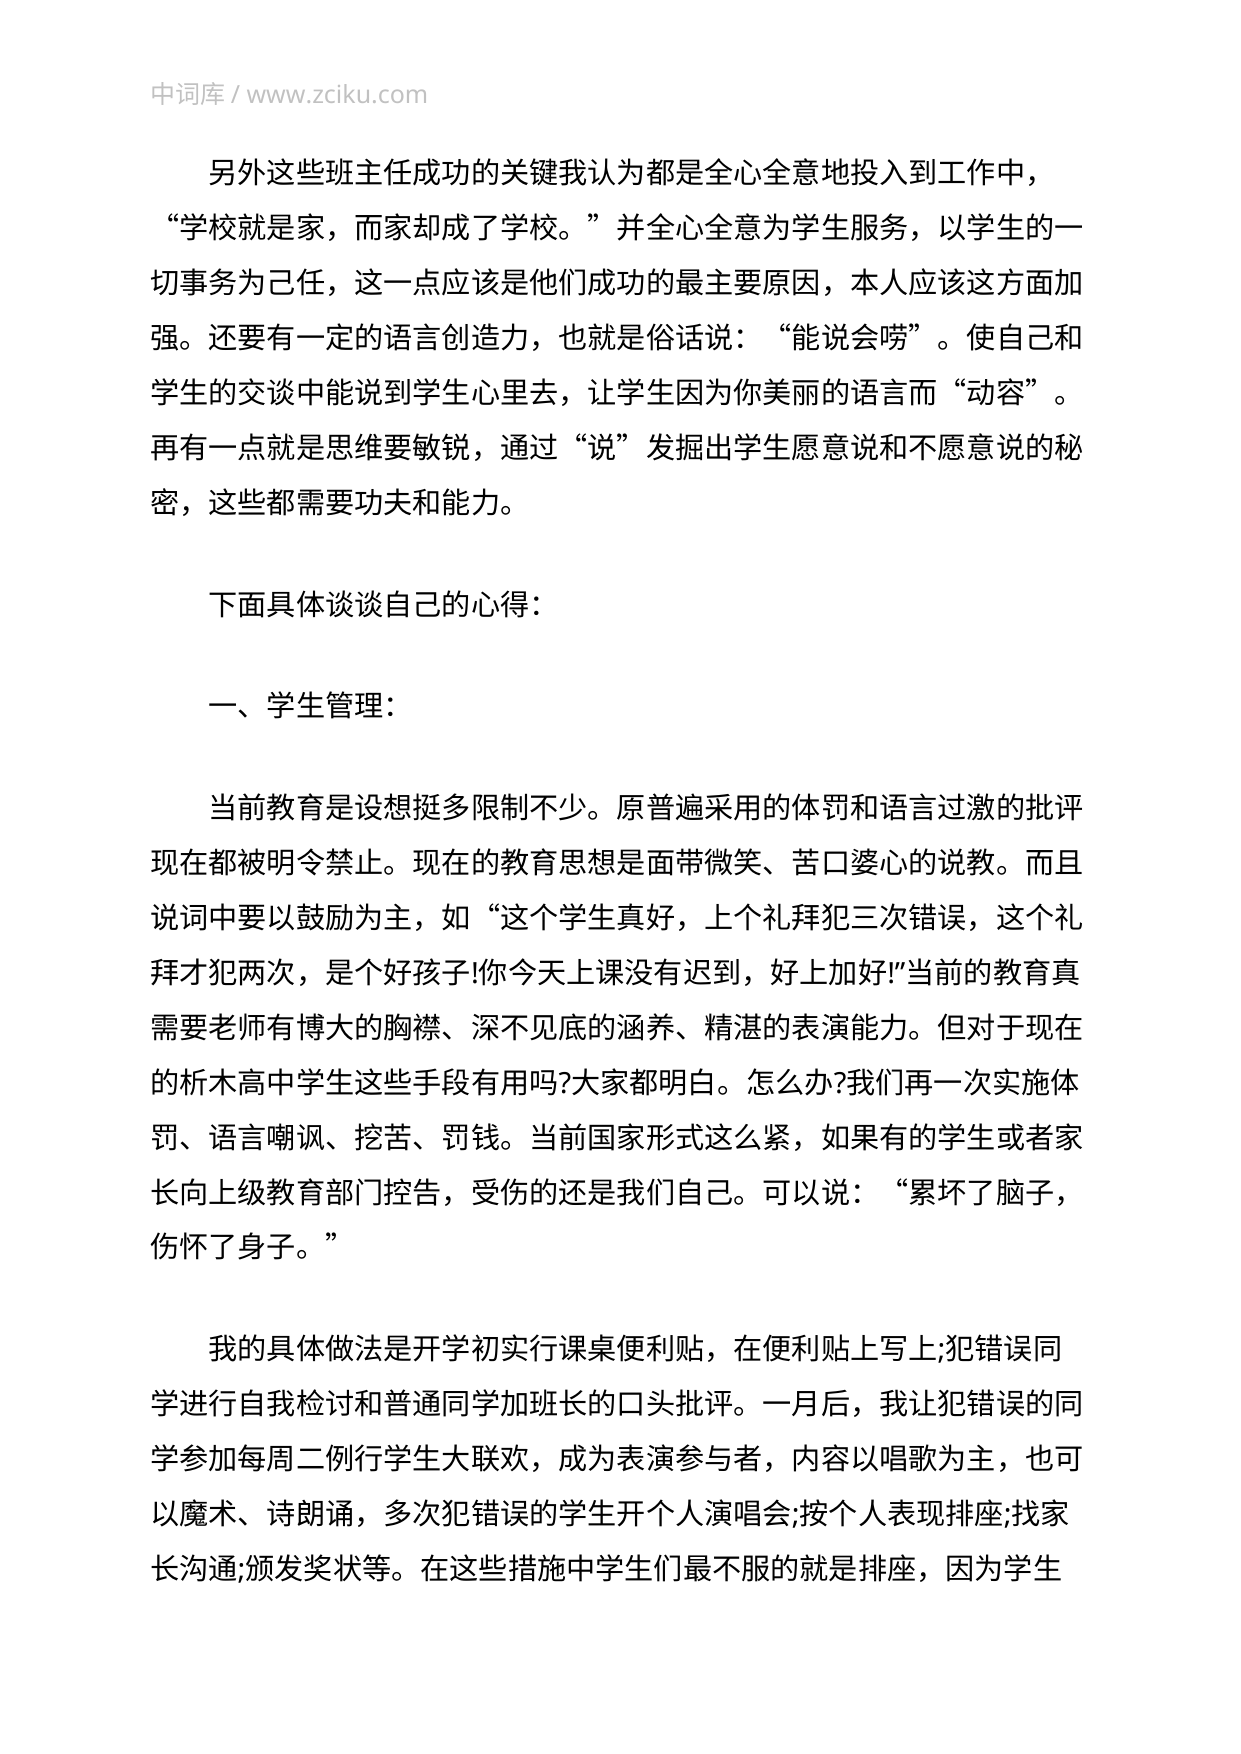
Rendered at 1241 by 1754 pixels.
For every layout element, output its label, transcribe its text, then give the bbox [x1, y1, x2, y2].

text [150, 1326, 1090, 1588]
text 另外这些班主任成功的关键我认为都是全心全意地投入到工作中，“学校就是家，而家却成了学校。”并全心全意为学生服务，以学生的一切事务为己任，这一点应该是他们成功的最主要原因，本人应该这方面加强。还要有一定的语言创造力，也就是俗话说：“能说会唠”。使自己和学生的交谈中能说到学生心里去，让学生因为你美丽的语言而“动容”。再有一点就是思维要敏锐，通过“说”发掘出学生愿意说和不愿意说的秘密，这些都需要功夫和能力。 [150, 150, 1090, 522]
text 一、学生管理： [150, 683, 1090, 725]
text 当前教育是设想挺多限制不少。原普遍采用的体罚和语言过激的批评现在都被明令禁止。现在的教育思想是面带微笑、苦口婆心的说教。而且说词中要以鼓励为主，如“这个学生真好，上个礼拜犯三次错误，这个礼拜才犯两次，是个好孩子!你今天上课没有迟到，好上加好!”当前的教育真需要老师有博大的胸襟、深不见底的涵养、精湛的表演能力。但对于现在的析木高中学生这些手段有用吗?大家都明白。怎么办?我们再一次实施体罚、语言嘲讽、挖苦、罚钱。当前国家形式这么紧，如果有的学生或者家长向上级教育部门控告，受伤的还是我们自己。可以说：“累坏了脑子，伤怀了身子。” [150, 785, 1090, 1266]
text 下面具体谈谈自己的心得： [150, 581, 1090, 623]
